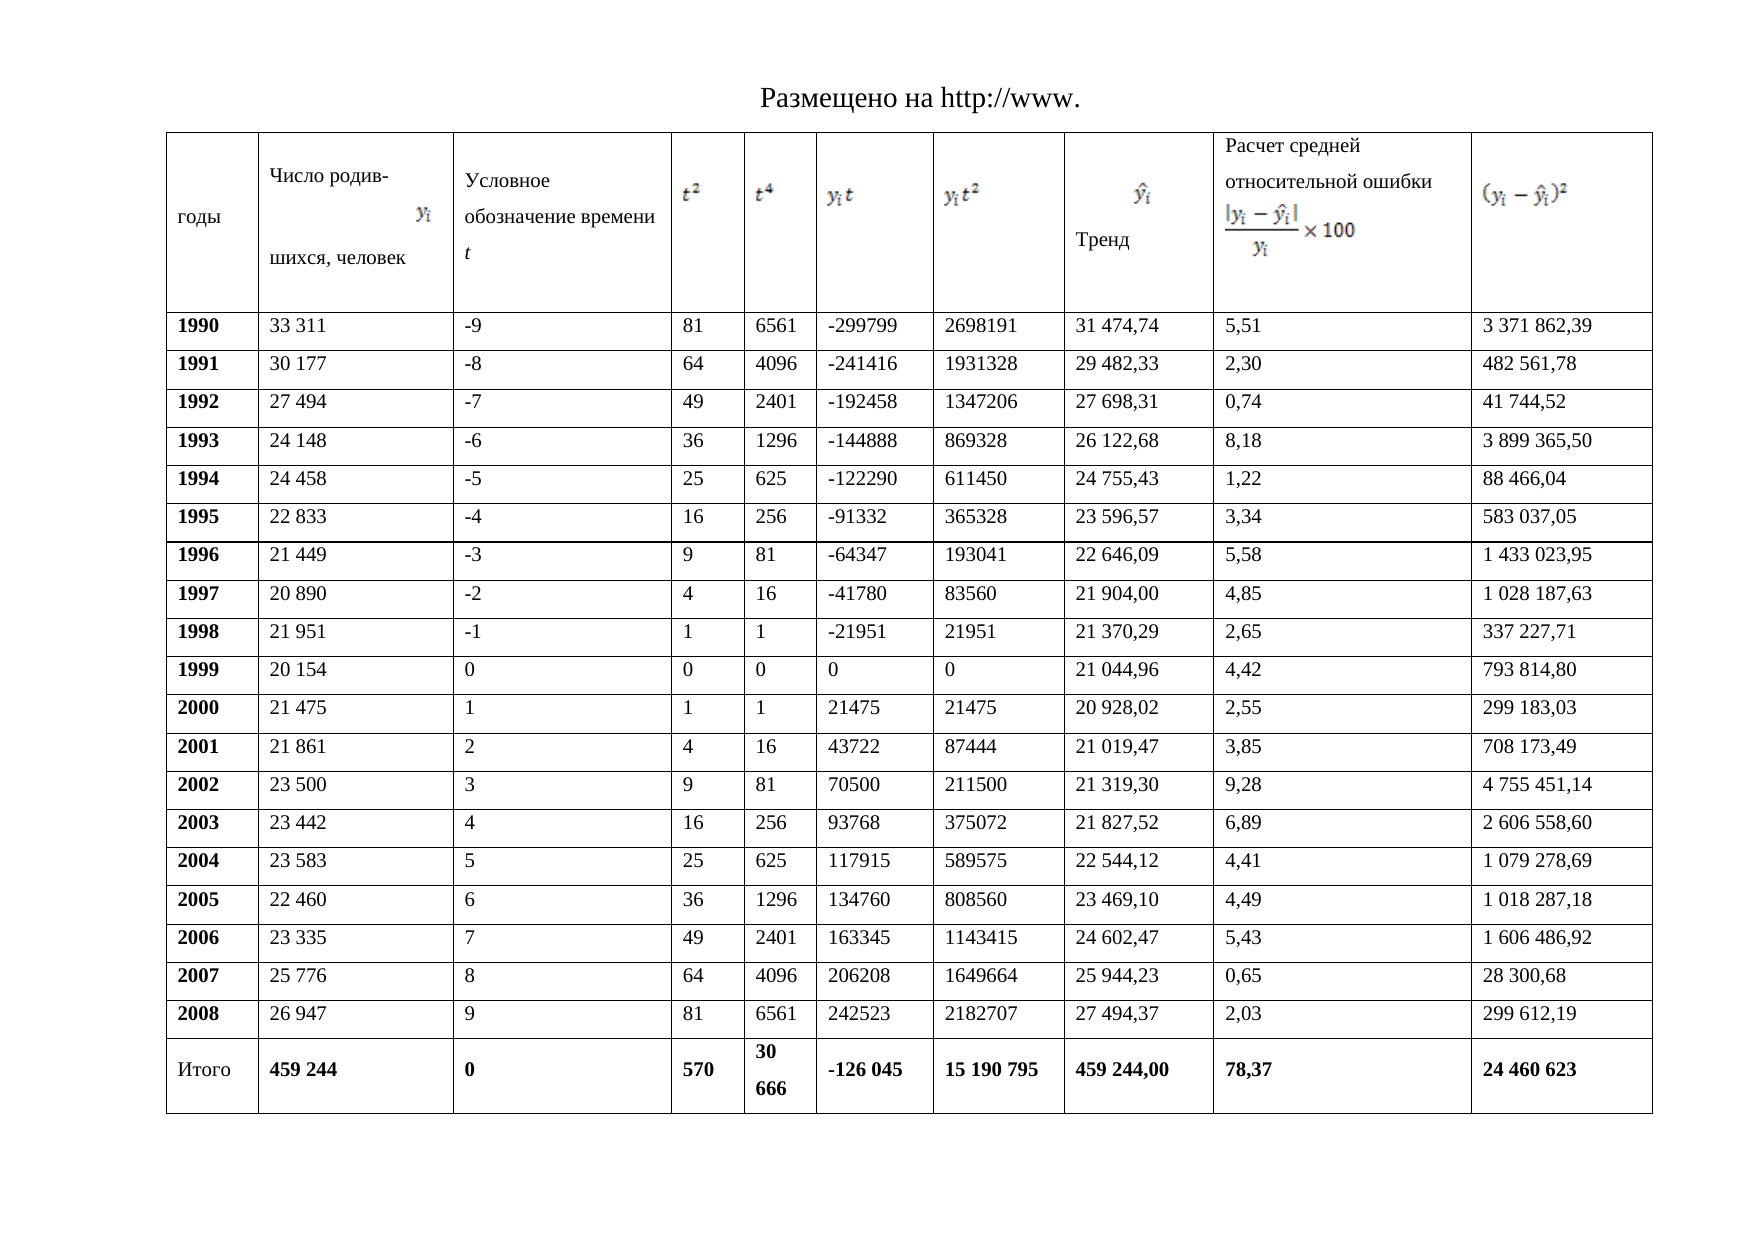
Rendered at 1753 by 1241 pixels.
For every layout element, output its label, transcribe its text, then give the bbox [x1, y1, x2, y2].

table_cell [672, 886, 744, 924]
table_cell 1997 [167, 581, 258, 618]
table_header [934, 133, 1064, 312]
table_cell 1996 [167, 543, 258, 579]
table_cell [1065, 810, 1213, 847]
table_cell 1994 [167, 466, 258, 503]
table_cell 1 433 023,95 [1472, 543, 1652, 579]
table_cell 1990 [167, 313, 258, 350]
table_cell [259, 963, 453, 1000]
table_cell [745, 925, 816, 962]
table_header [817, 133, 933, 312]
table_cell 1991 [167, 351, 258, 388]
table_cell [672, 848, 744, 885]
table_cell -9 [454, 313, 671, 350]
table_cell 1296 [745, 428, 816, 465]
table_cell -241416 [817, 351, 933, 388]
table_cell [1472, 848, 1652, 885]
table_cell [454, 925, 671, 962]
table_cell 2000 [167, 695, 258, 732]
table_cell 83560 [934, 581, 1064, 618]
table_header годы [167, 133, 258, 312]
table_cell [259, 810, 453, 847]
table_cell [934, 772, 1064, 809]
table_cell 29 482,33 [1065, 351, 1213, 388]
table_cell 2698191 [934, 313, 1064, 350]
table_cell 24 755,43 [1065, 466, 1213, 503]
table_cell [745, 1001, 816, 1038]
table_cell 1347206 [934, 390, 1064, 427]
table_cell 2 [454, 734, 671, 771]
table_cell 21 449 [259, 543, 453, 579]
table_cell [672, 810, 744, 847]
table_header Число родив-шихся, человек [259, 133, 453, 312]
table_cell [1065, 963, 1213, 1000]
table_cell 16 [745, 734, 816, 771]
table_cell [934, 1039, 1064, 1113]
table_cell 20 154 [259, 657, 453, 694]
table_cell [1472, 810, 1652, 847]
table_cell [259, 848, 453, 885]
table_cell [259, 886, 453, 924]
picture [755, 182, 775, 249]
table_cell 299 183,03 [1472, 695, 1652, 732]
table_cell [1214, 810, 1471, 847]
table_cell 482 561,78 [1472, 351, 1652, 388]
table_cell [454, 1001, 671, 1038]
table_cell 88 466,04 [1472, 466, 1652, 503]
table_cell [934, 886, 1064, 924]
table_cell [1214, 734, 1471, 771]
table_cell 1 [672, 695, 744, 732]
table_cell 1,22 [1214, 466, 1471, 503]
table_cell 22 646,09 [1065, 543, 1213, 579]
table_cell 4096 [745, 351, 816, 388]
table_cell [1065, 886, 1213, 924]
table_cell 3 371 862,39 [1472, 313, 1652, 350]
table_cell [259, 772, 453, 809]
table_cell 2,65 [1214, 619, 1471, 656]
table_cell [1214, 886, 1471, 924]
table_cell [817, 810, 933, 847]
table_cell -7 [454, 390, 671, 427]
table_cell 1993 [167, 428, 258, 465]
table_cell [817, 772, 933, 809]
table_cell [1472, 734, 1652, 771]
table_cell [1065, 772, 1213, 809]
table_cell 81 [745, 543, 816, 579]
table_cell 625 [745, 466, 816, 503]
picture [1225, 204, 1357, 299]
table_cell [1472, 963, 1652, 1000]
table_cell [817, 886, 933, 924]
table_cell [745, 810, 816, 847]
table_cell 21475 [817, 695, 933, 732]
table_cell -91332 [817, 504, 933, 541]
picture [416, 198, 434, 265]
table_cell 0 [454, 657, 671, 694]
table_header Расчет средней относительной ошибки [1214, 133, 1471, 312]
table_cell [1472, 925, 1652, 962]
table_cell 26 122,68 [1065, 428, 1213, 465]
table_header [672, 133, 744, 312]
table_cell 1992 [167, 390, 258, 427]
table_cell 1 [745, 695, 816, 732]
table_cell 16 [745, 581, 816, 618]
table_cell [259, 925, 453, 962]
table_cell 20 890 [259, 581, 453, 618]
table_cell 64 [672, 351, 744, 388]
table_cell 21 904,00 [1065, 581, 1213, 618]
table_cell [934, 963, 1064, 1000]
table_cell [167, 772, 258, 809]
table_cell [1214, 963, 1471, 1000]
table_cell 4,85 [1214, 581, 1471, 618]
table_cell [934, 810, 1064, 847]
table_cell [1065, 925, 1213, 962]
table_cell 2401 [745, 390, 816, 427]
table_cell -4 [454, 504, 671, 541]
table_cell 49 [672, 390, 744, 427]
table_cell 20 928,02 [1065, 695, 1213, 732]
table_cell 16 [672, 504, 744, 541]
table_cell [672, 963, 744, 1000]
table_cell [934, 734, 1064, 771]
table_cell 0,74 [1214, 390, 1471, 427]
table_cell 0 [817, 657, 933, 694]
table_cell 2001 [167, 734, 258, 771]
table_cell 0 [745, 657, 816, 694]
table_header Условное обозначение времени t [454, 133, 671, 312]
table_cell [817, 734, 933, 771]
table_header [1472, 133, 1652, 312]
table_cell -122290 [817, 466, 933, 503]
table_cell 1999 [167, 657, 258, 694]
table_cell 36 [672, 428, 744, 465]
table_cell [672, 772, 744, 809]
table_cell 1 [454, 695, 671, 732]
table_cell 21 861 [259, 734, 453, 771]
table_cell 23 596,57 [1065, 504, 1213, 541]
table_cell 793 814,80 [1472, 657, 1652, 694]
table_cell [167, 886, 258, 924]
table_cell 31 474,74 [1065, 313, 1213, 350]
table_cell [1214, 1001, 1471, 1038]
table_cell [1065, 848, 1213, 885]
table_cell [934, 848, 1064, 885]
table_cell 9 [672, 543, 744, 579]
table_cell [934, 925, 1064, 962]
table_cell -6 [454, 428, 671, 465]
table_cell 1 028 187,63 [1472, 581, 1652, 618]
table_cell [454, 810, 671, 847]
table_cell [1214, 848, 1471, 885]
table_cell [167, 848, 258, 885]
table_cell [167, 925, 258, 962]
table_cell 3 899 365,50 [1472, 428, 1652, 465]
picture [827, 182, 855, 249]
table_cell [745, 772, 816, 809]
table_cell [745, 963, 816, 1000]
table_cell 256 [745, 504, 816, 541]
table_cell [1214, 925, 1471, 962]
picture [682, 182, 702, 249]
table_cell 24 148 [259, 428, 453, 465]
table_cell 21 370,29 [1065, 619, 1213, 656]
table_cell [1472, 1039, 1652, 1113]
table_cell 33 311 [259, 313, 453, 350]
table_cell 4 [672, 581, 744, 618]
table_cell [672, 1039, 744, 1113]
table_cell -299799 [817, 313, 933, 350]
table_cell 365328 [934, 504, 1064, 541]
table_cell 5,58 [1214, 543, 1471, 579]
table_cell -3 [454, 543, 671, 579]
table_cell 1995 [167, 504, 258, 541]
table_cell 611450 [934, 466, 1064, 503]
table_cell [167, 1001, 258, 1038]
table_cell 21 044,96 [1065, 657, 1213, 694]
table_cell -1 [454, 619, 671, 656]
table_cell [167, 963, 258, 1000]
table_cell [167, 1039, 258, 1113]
table_cell 3,34 [1214, 504, 1471, 541]
table_cell -64347 [817, 543, 933, 579]
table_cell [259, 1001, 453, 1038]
table_cell 30 177 [259, 351, 453, 388]
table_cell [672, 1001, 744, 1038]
table_cell 21475 [934, 695, 1064, 732]
table_cell 0 [672, 657, 744, 694]
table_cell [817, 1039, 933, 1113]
table_cell 5,51 [1214, 313, 1471, 350]
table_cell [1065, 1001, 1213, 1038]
table_cell -144888 [817, 428, 933, 465]
table_cell -2 [454, 581, 671, 618]
table_cell 1998 [167, 619, 258, 656]
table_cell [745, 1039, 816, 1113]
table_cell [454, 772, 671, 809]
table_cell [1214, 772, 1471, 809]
picture [1134, 180, 1152, 247]
table_cell 1 [672, 619, 744, 656]
table_cell 81 [672, 313, 744, 350]
table_cell 583 037,05 [1472, 504, 1652, 541]
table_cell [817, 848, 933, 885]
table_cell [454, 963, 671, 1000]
table_cell 22 833 [259, 504, 453, 541]
table_cell 41 744,52 [1472, 390, 1652, 427]
table_cell -5 [454, 466, 671, 503]
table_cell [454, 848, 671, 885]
table_cell -41780 [817, 581, 933, 618]
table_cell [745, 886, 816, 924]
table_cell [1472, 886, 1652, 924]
table_cell 27 494 [259, 390, 453, 427]
table_cell -192458 [817, 390, 933, 427]
table_cell 8,18 [1214, 428, 1471, 465]
table_header Тренд [1065, 133, 1213, 312]
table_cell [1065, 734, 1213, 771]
table_cell 27 698,31 [1065, 390, 1213, 427]
table_cell 6561 [745, 313, 816, 350]
table_cell 869328 [934, 428, 1064, 465]
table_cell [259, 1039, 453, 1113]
table_cell 25 [672, 466, 744, 503]
table_header [745, 133, 816, 312]
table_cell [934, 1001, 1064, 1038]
table_cell -8 [454, 351, 671, 388]
table_cell 1931328 [934, 351, 1064, 388]
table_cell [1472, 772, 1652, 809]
table_cell 2,30 [1214, 351, 1471, 388]
table_cell 4,42 [1214, 657, 1471, 694]
table_cell 1 [745, 619, 816, 656]
table_cell 2,55 [1214, 695, 1471, 732]
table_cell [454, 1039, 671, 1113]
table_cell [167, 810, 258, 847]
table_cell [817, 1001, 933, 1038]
table_cell 4 [672, 734, 744, 771]
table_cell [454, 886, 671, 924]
picture [944, 182, 981, 249]
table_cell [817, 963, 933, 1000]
table_cell 21951 [934, 619, 1064, 656]
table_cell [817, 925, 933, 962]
table_cell 193041 [934, 543, 1064, 579]
table_cell 24 458 [259, 466, 453, 503]
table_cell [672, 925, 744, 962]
table_cell 337 227,71 [1472, 619, 1652, 656]
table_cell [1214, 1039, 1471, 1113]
picture [1482, 182, 1569, 249]
table_cell 21 951 [259, 619, 453, 656]
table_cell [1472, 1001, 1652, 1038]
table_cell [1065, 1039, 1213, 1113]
table_cell -21951 [817, 619, 933, 656]
table_cell 21 475 [259, 695, 453, 732]
table_cell 0 [934, 657, 1064, 694]
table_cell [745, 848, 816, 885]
